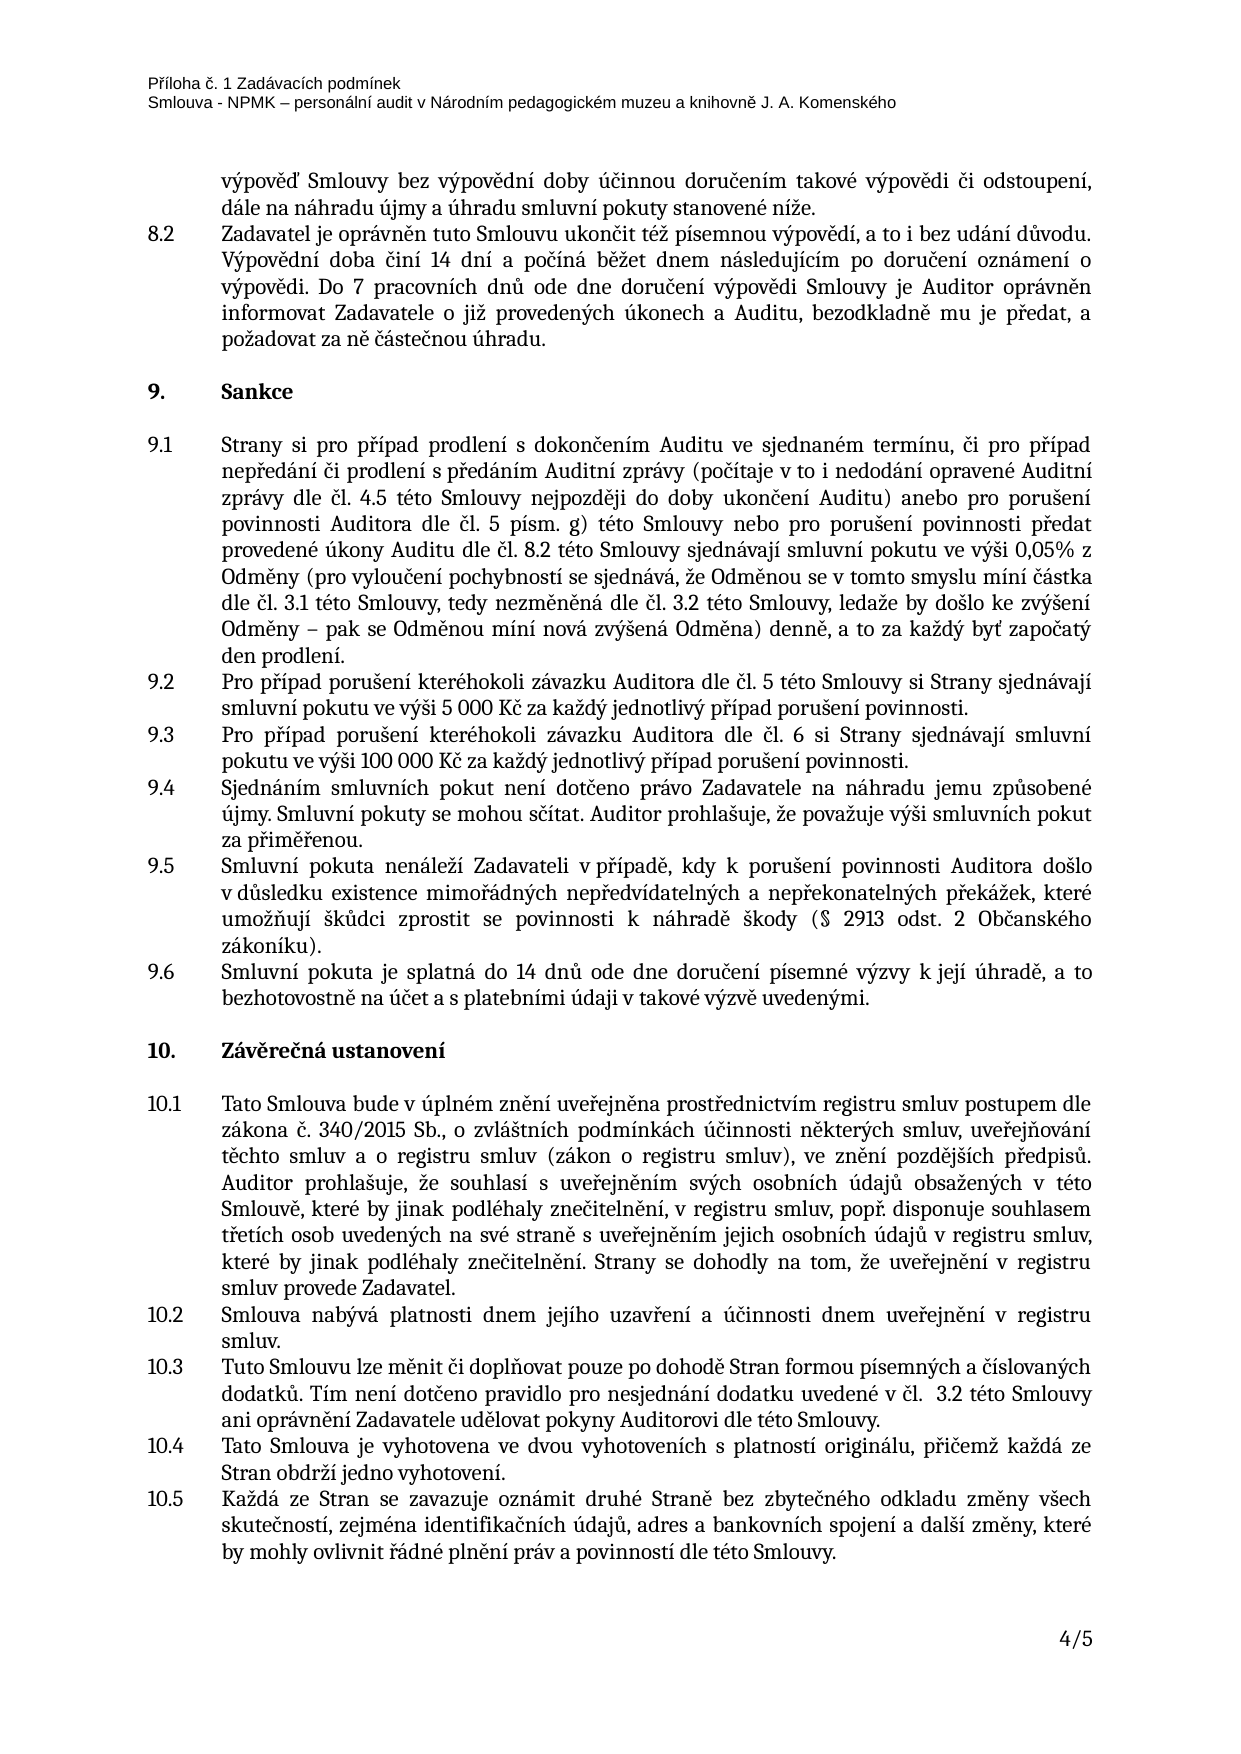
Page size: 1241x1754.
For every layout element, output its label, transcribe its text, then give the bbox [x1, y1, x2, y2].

text 10.5 Každá ze Stran se zavazuje oznámit druhé Straně bez zbytečného odkladu změny všech skutečností, zejména identifikačních údajů, adres a bankovních spojení a další změny, které by mohly ovlivnit řádné plnění práv a povinností dle této Smlouvy. [148, 1486, 1093, 1565]
text 9.3 Pro případ porušení kteréhokoli závazku Auditora dle čl. 6 si Strany sjednávají smluvní pokutu ve výši 100 000 Kč za každý jednotlivý případ porušení povinnosti. [148, 722, 1093, 774]
text 10.3 Tuto Smlouvu lze měnit či doplňovat pouze po dohodě Stran formou písemných a číslovaných dodatků. Tím není dotčeno pravidlo pro nesjednání dodatku uvedené v čl. 3.2 této Smlouvy ani oprávnění Zadavatele udělovat pokyny Auditorovi dle této Smlouvy. [148, 1354, 1093, 1433]
text 10.1 Tato Smlouva bude v úplném znění uveřejněna prostřednictvím registru smluv postupem dle zákona č. 340/2015 Sb., o zvláštních podmínkách účinnosti některých smluv, uveřejňování těchto smluv a o registru smluv (zákon o registru smluv), ve znění pozdějších předpisů. Auditor prohlašuje, že souhlasí s uveřejněním svých osobních údajů obsažených v této Smlouvě, které by jinak podléhaly znečitelnění, v registru smluv, popř. disponuje souhlasem třetích osob uvedených na své straně s uveřejněním jejich osobních údajů v registru smluv, které by jinak podléhaly znečitelnění. Strany se dohodly na tom, že uveřejnění v registru smluv provede Zadavatel. [148, 1091, 1093, 1301]
text 8.2 Zadavatel je oprávněn tuto Smlouvu ukončit též písemnou výpovědí, a to i bez udání důvodu. Výpovědní doba činí 14 dní a počíná běžet dnem následujícím po doručení oznámení o výpovědi. Do 7 pracovních dnů ode dne doručení výpovědi Smlouvy je Auditor oprávněn informovat Zadavatele o již provedených úkonech a Auditu, bezodkladně mu je předat, a požadovat za ně částečnou úhradu. [148, 221, 1093, 353]
text 9.4 Sjednáním smluvních pokut není dotčeno právo Zadavatele na náhradu jemu způsobené újmy. Smluvní pokuty se mohou sčítat. Auditor prohlašuje, že považuje výši smluvních pokut za přiměřenou. [148, 774, 1093, 853]
text 9.5 Smluvní pokuta nenáleží Zadavateli v případě, kdy k porušení povinnosti Auditora došlo v důsledku existence mimořádných nepředvídatelných a nepřekonatelných překážek, které umožňují škůdci zprostit se povinnosti k náhradě škody (§ 2913 odst. 2 Občanského zákoníku). [148, 853, 1093, 959]
text 9.2 Pro případ porušení kteréhokoli závazku Auditora dle čl. 5 této Smlouvy si Strany sjednávají smluvní pokutu ve výši 5 000 Kč za každý jednotlivý případ porušení povinnosti. [148, 669, 1093, 722]
text 10.2 Smlouva nabývá platnosti dnem jejího uzavření a účinnosti dnem uveřejnění v registru smluv. [148, 1301, 1093, 1354]
text 9.1 Strany si pro případ prodlení s dokončením Auditu ve sjednaném termínu, či pro případ nepředání či prodlení s předáním Auditní zprávy (počítaje v to i nedodání opravené Auditní zprávy dle čl. 4.5 této Smlouvy nejpozději do doby ukončení Auditu) anebo pro porušení povinnosti Auditora dle čl. 5 písm. g) této Smlouvy nebo pro porušení povinnosti předat provedené úkony Auditu dle čl. 8.2 této Smlouvy sjednávají smluvní pokutu ve výši 0,05% z Odměny (pro vyloučení pochybností se sjednává, že Odměnou se v tomto smyslu míní částka dle čl. 3.1 této Smlouvy, tedy nezměněná dle čl. 3.2 této Smlouvy, ledaže by došlo ke zvýšení Odměny – pak se Odměnou míní nová zvýšená Odměna) denně, a to za každý byť započatý den prodlení. [148, 432, 1093, 669]
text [148, 168, 1093, 221]
text 9.6 Smluvní pokuta je splatná do 14 dnů ode dne doručení písemné výzvy k její úhradě, a to bezhotovostně na účet a s platebními údaji v takové výzvě uvedenými. [148, 959, 1093, 1011]
text 10.4 Tato Smlouva je vyhotovena ve dvou vyhotoveních s platností originálu, přičemž každá ze Stran obdrží jedno vyhotovení. [148, 1433, 1093, 1486]
text 9. Sankce [148, 379, 1093, 405]
text 10. Závěrečná ustanovení [148, 1038, 1093, 1064]
